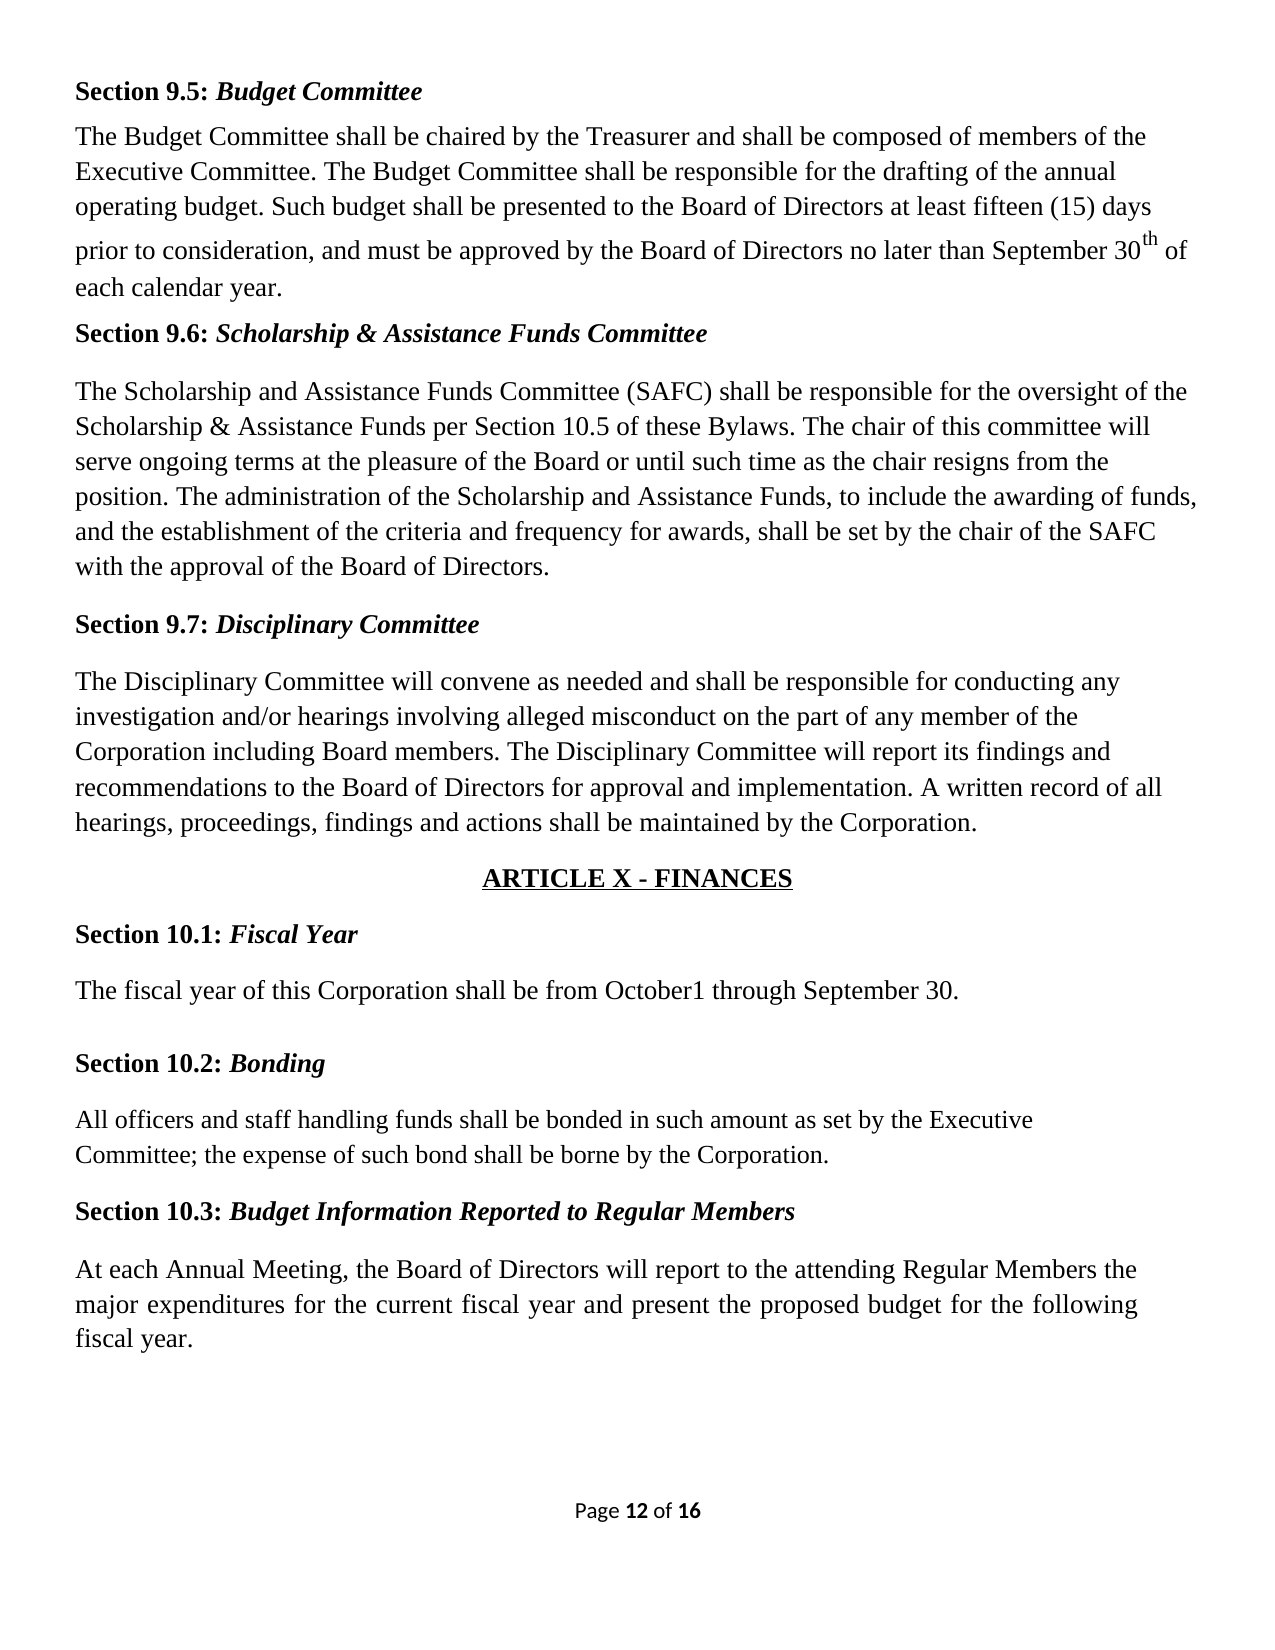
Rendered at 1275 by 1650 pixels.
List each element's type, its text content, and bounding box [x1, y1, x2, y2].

text The Budget Committee shall be chaired by the Treasurer and shall be composed of members of the Executive Committee. The Budget Committee shall be responsible for the drafting of the annual operating budget. Such budget shall be presented to the Board of Directors at least fifteen (15) days prior to consideration, and must be approved by the Board of Directors no later than September 30th of each calendar year. [75, 119, 1189, 302]
text Section 10.1: Fiscal Year [75, 918, 1200, 949]
text The Scholarship and Assistance Funds Committee (SAFC) shall be responsible for the oversight of the Scholarship & Assistance Funds per Section 10.5 of these Bylaws. The chair of this committee will serve ongoing terms at the pleasure of the Board or until such time as the chair resigns from the position. The administration of the Scholarship and Assistance Funds, to include the awarding of funds, and the establishment of the criteria and frequency for awards, shall be set by the chair of the SAFC with the approval of the Board of Directors. [75, 374, 1198, 581]
text Section 10.3: Budget Information Reported to Regular Members [75, 1195, 1200, 1227]
text Section 10.2: Bonding [75, 1047, 1200, 1078]
text ARTICLE X - FINANCES [75, 862, 1200, 893]
text Page 12 of 16 [75, 1496, 1200, 1524]
text At each Annual Meeting, the Board of Directors will report to the attending Regular Members the major expenditures for the current fiscal year and present the proposed budget for the following fiscal year. [75, 1253, 1139, 1354]
text Section 9.5: Budget Committee [75, 75, 1200, 106]
text The fiscal year of this Corporation shall be from October1 through September 30. [75, 974, 1200, 1005]
text Section 9.6: Scholarship & Assistance Funds Committee [75, 317, 1200, 348]
text All officers and staff handling funds shall be bonded in such amount as set by the Executive Committee; the expense of such bond shall be borne by the Corporation. [75, 1104, 1125, 1169]
text Section 9.7: Disciplinary Committee [75, 608, 1200, 639]
text The Disciplinary Committee will convene as needed and shall be responsible for conducting any investigation and/or hearings involving alleged misconduct on the part of any member of the Corporation including Board members. The Disciplinary Committee will report its findings and recommendations to the Board of Directors for approval and implementation. A written record of all hearings, proceedings, findings and actions shall be maintained by the Corporation. [75, 665, 1192, 837]
